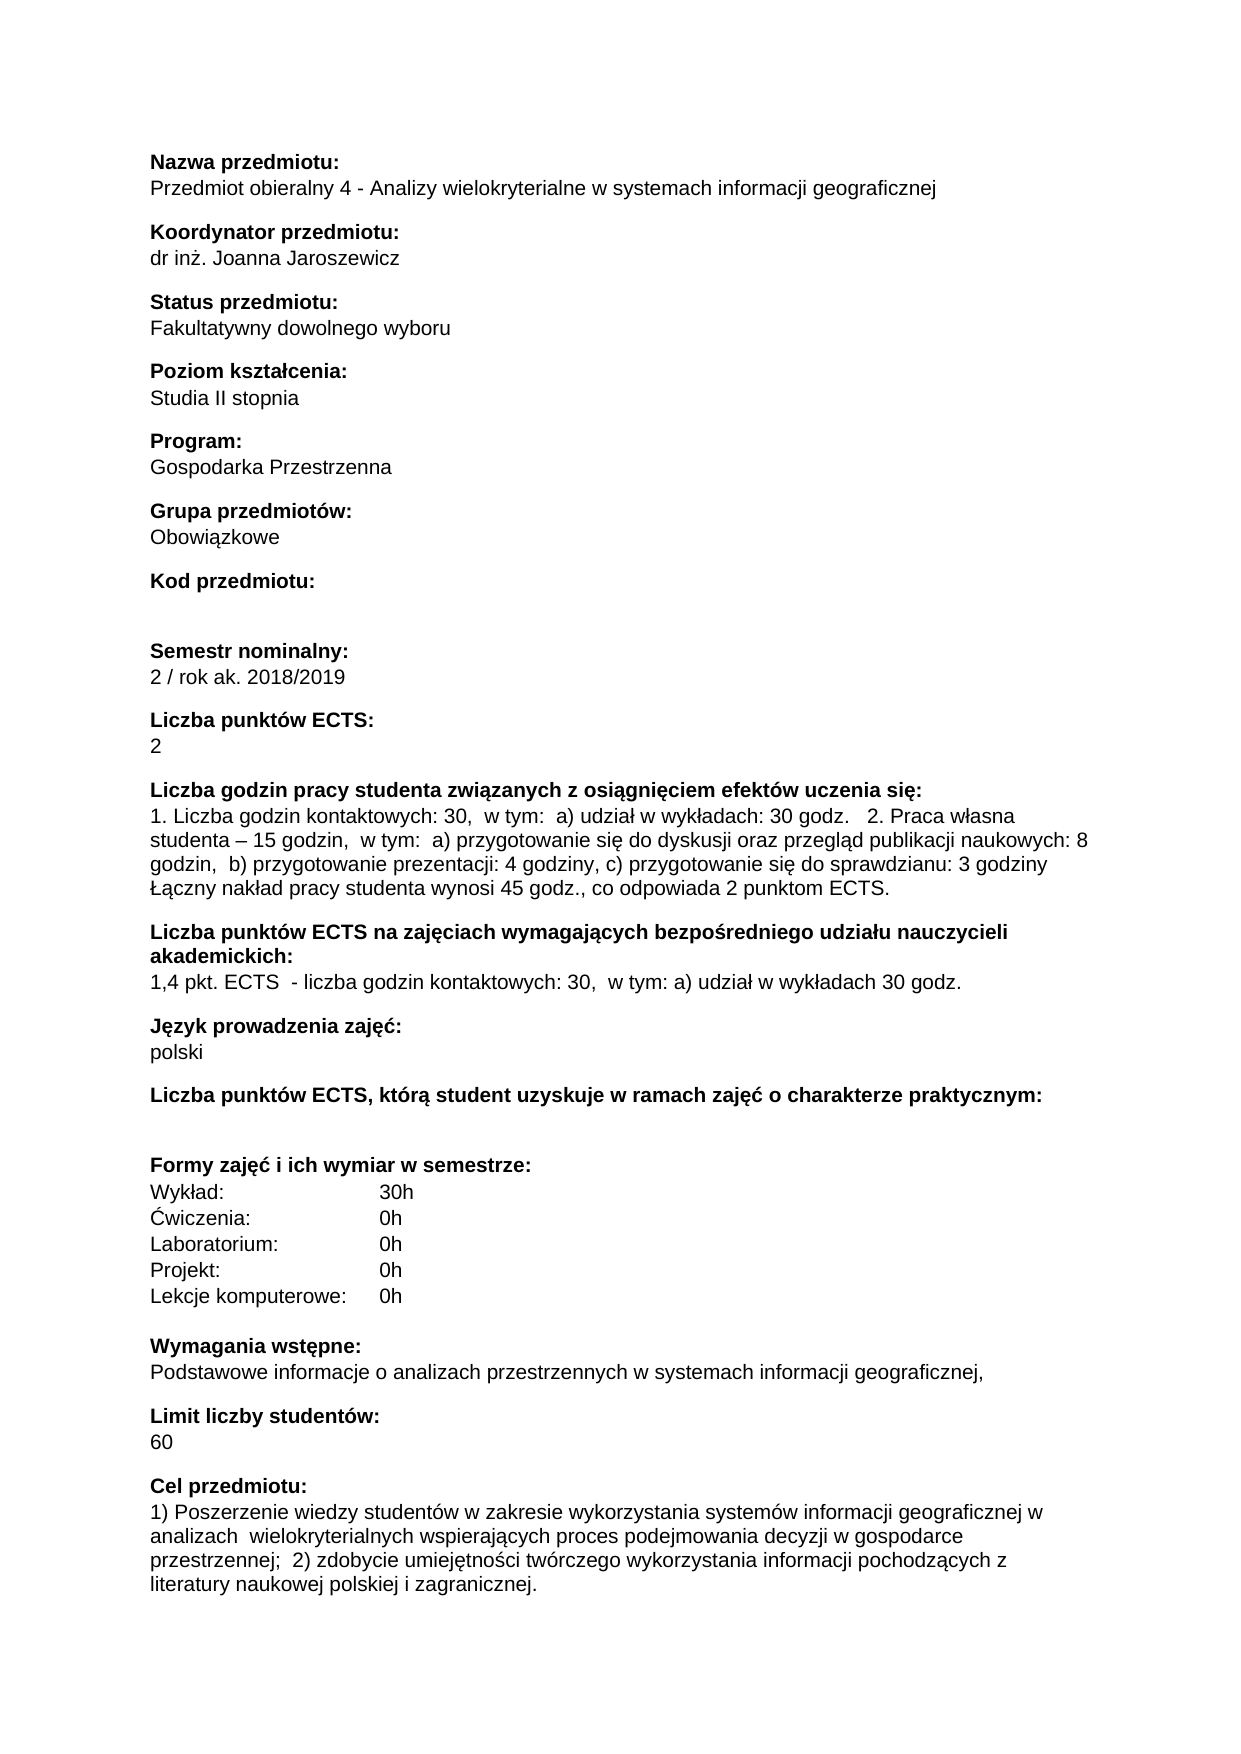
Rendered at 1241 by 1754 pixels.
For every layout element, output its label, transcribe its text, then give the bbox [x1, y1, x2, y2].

text Liczba godzin pracy studenta związanych z osiągnięciem efektów uczenia się: [150, 778, 1090, 802]
table_cell Ćwiczenia: [140, 1206, 367, 1230]
text Wymagania wstępne: [150, 1334, 1090, 1358]
text Status przedmiotu: [150, 289, 1090, 313]
text 1. Liczba godzin kontaktowych: 30, w tym: a) udział w wykładach: 30 godz. 2. Praca własna studenta – 15 godzin, w tym: a) przygotowanie się do dyskusji oraz przegląd publikacji naukowych: 8 godzin, b) przygotowanie prezentacji: 4 godziny, c) przygotowanie się do sprawdzianu: 3 godziny Łączny nakład pracy studenta wynosi 45 godz., co odpowiada 2 punktom ECTS. [150, 804, 1090, 900]
text dr inż. Joanna Jaroszewicz [150, 246, 1090, 270]
text Fakultatywny dowolnego wyboru [150, 316, 1090, 339]
text Przedmiot obieralny 4 - Analizy wielokryterialne w systemach informacji geograficznej [150, 176, 1090, 200]
text Cel przedmiotu: [150, 1473, 1090, 1497]
table_header 30h [369, 1180, 597, 1204]
text 1) Poszerzenie wiedzy studentów w zakresie wykorzystania systemów informacji geograficznej w analizach wielokryterialnych wspierających proces podejmowania decyzji w gospodarce przestrzennej; 2) zdobycie umiejętności twórczego wykorzystania informacji pochodzących z literatury naukowej polskiej i zagranicznej. [150, 1499, 1090, 1595]
text Formy zajęć i ich wymiar w semestrze: [150, 1153, 1090, 1177]
table_cell Laboratorium: [140, 1232, 367, 1256]
table_cell Projekt: [140, 1258, 367, 1282]
text Liczba punktów ECTS: [150, 708, 1090, 732]
table_cell Lekcje komputerowe: [140, 1284, 367, 1308]
table_header Wykład: [140, 1180, 367, 1204]
text 2 / rok ak. 2018/2019 [150, 664, 1090, 688]
text Program: [150, 429, 1090, 453]
text Język prowadzenia zajęć: [150, 1013, 1090, 1037]
table_cell 0h [369, 1282, 597, 1308]
text Poziom kształcenia: [150, 359, 1090, 383]
text 60 [150, 1430, 1090, 1454]
text Limit liczby studentów: [150, 1404, 1090, 1428]
text Studia II stopnia [150, 385, 1090, 409]
text Liczba punktów ECTS na zajęciach wymagających bezpośredniego udziału nauczycieli akademickich: [150, 920, 1090, 968]
text polski [150, 1039, 1090, 1063]
text Koordynator przedmiotu: [150, 220, 1090, 244]
text Obowiązkowe [150, 525, 1090, 549]
text Liczba punktów ECTS, którą student uzyskuje w ramach zajęć o charakterze praktycznym: [150, 1083, 1090, 1107]
text Gospodarka Przestrzenna [150, 455, 1090, 479]
text Grupa przedmiotów: [150, 499, 1090, 523]
text Semestr nominalny: [150, 638, 1090, 662]
text Kod przedmiotu: [150, 569, 1090, 593]
text Podstawowe informacje o analizach przestrzennych w systemach informacji geograficznej, [150, 1360, 1090, 1384]
table_cell 0h [369, 1204, 597, 1230]
text 2 [150, 734, 1090, 758]
text 1,4 pkt. ECTS - liczba godzin kontaktowych: 30, w tym: a) udział w wykładach 30 godz. [150, 970, 1090, 994]
text Nazwa przedmiotu: [150, 150, 1090, 174]
table_cell 0h [369, 1230, 597, 1256]
table_cell 0h [369, 1256, 597, 1282]
